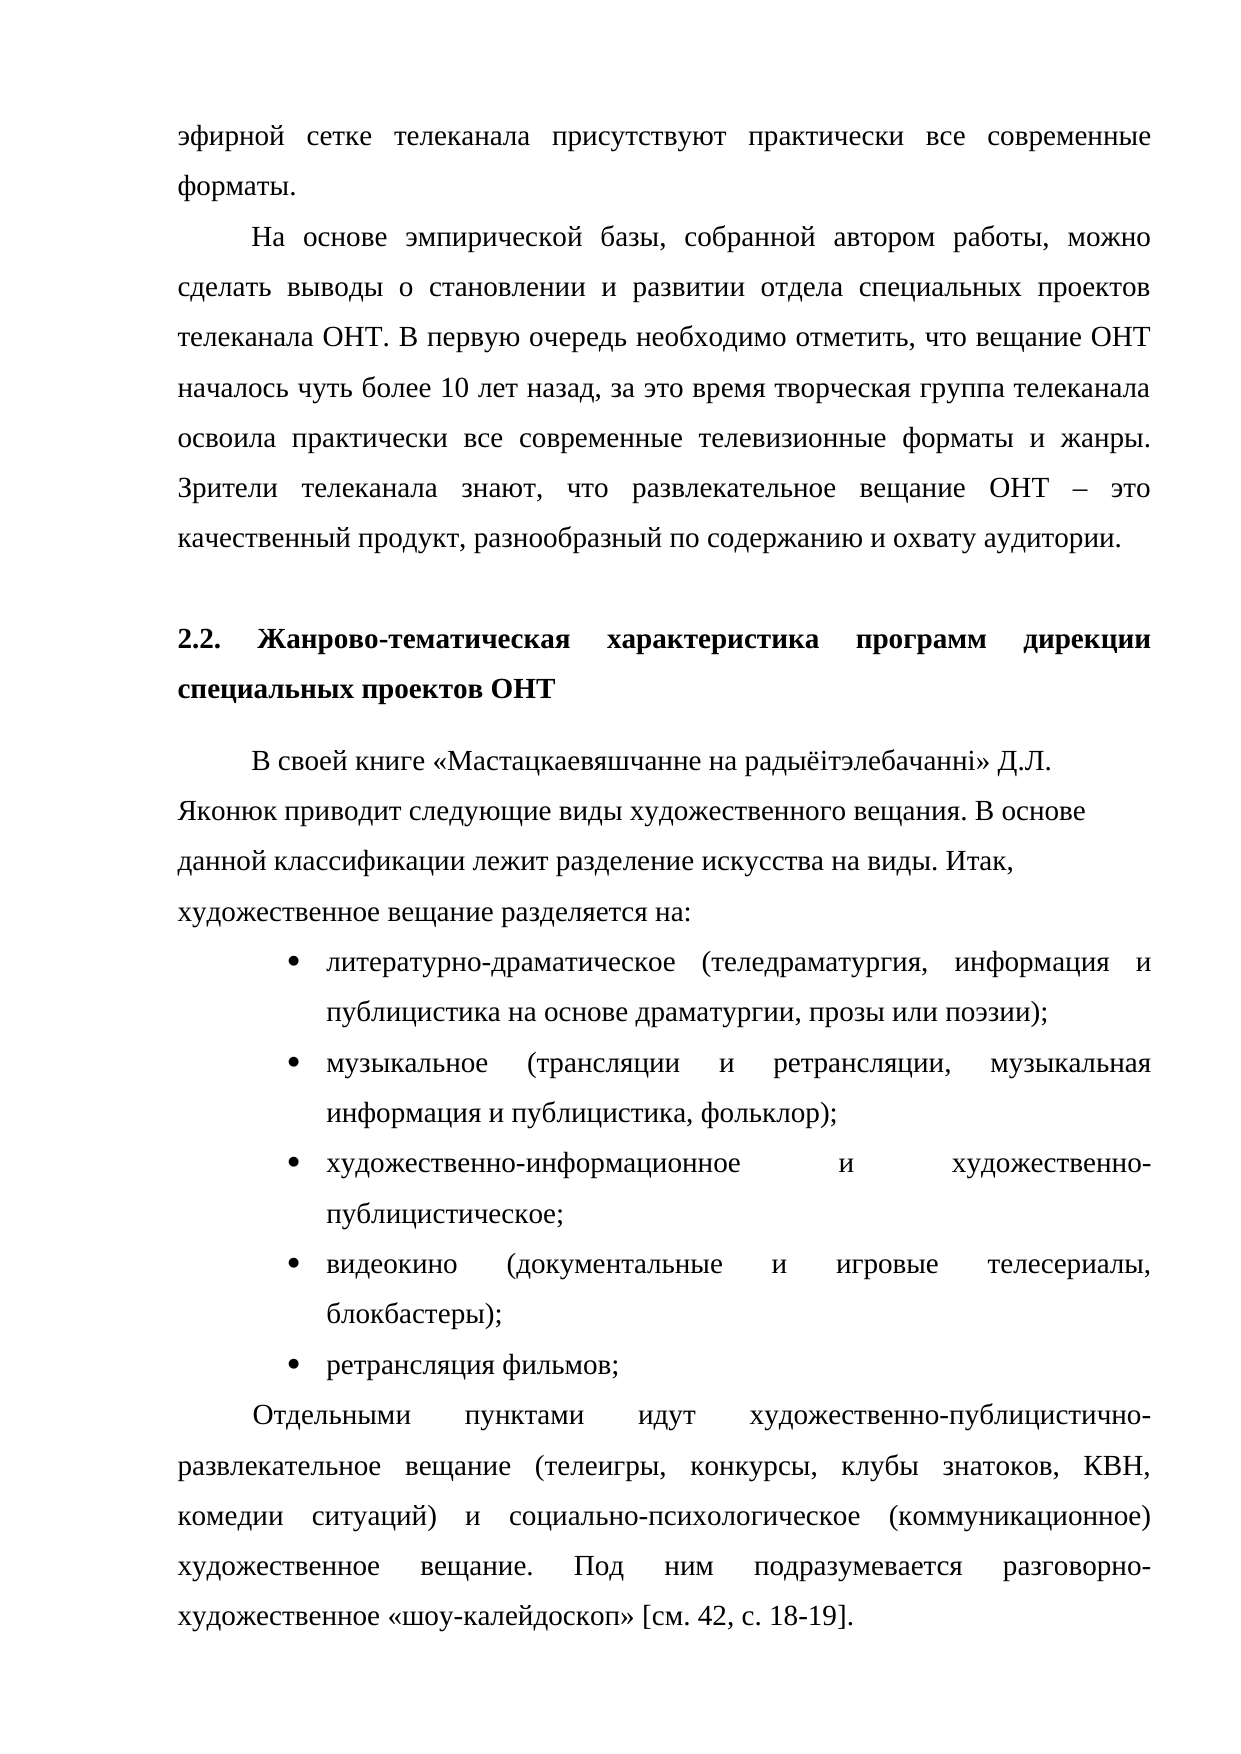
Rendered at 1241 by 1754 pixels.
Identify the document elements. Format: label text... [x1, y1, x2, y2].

text Отдельными пунктами идут художественно-публицистично-развлекательное вещание (телеигры, конкурсы, клубы знатоков, КВН, комедии ситуаций) и социально-психологическое (коммуникационное) художественное вещание. Под ним подразумевается разговорно-художественное «шоу-калейдоскоп» [см. 42, с. 18-19]. [177, 1397, 1152, 1632]
list видеокино (документальные и игровые телесериалы, блокбастеры); [288, 1246, 1152, 1330]
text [177, 118, 1152, 202]
text 2.2. Жанрово-тематическая характеристика программ дирекции специальных проектов ОНТ [177, 621, 1152, 705]
list музыкальное (трансляции и ретрансляции, музыкальная информация и публицистика, фольклор); [288, 1045, 1152, 1129]
text В своей книге «Мастацкаевяшчанне на радыёiтэлебачаннi» Д.Л. Яконюк приводит следующие виды художественного вещания. В основе данной классификации лежит разделение искусства на виды. Итак, художественное вещание разделяется на: [177, 743, 1152, 927]
text На основе эмпирической базы, собранной автором работы, можно сделать выводы о становлении и развитии отдела специальных проектов телеканала ОНТ. В первую очередь необходимо отметить, что вещание ОНТ началось чуть более 10 лет назад, за это время творческая группа телеканала освоила практически все современные телевизионные форматы и жанры. Зрители телеканала знают, что развлекательное вещание ОНТ – это качественный продукт, разнообразный по содержанию и охвату аудитории. [177, 219, 1152, 554]
list литературно-драматическое (теледраматургия, информация и публицистика на основе драматургии, прозы или поэзии); [288, 944, 1152, 1028]
list ретрансляция фильмов; [288, 1347, 1152, 1381]
list художественно-информационное и художественно-публицистическое; [288, 1145, 1152, 1229]
